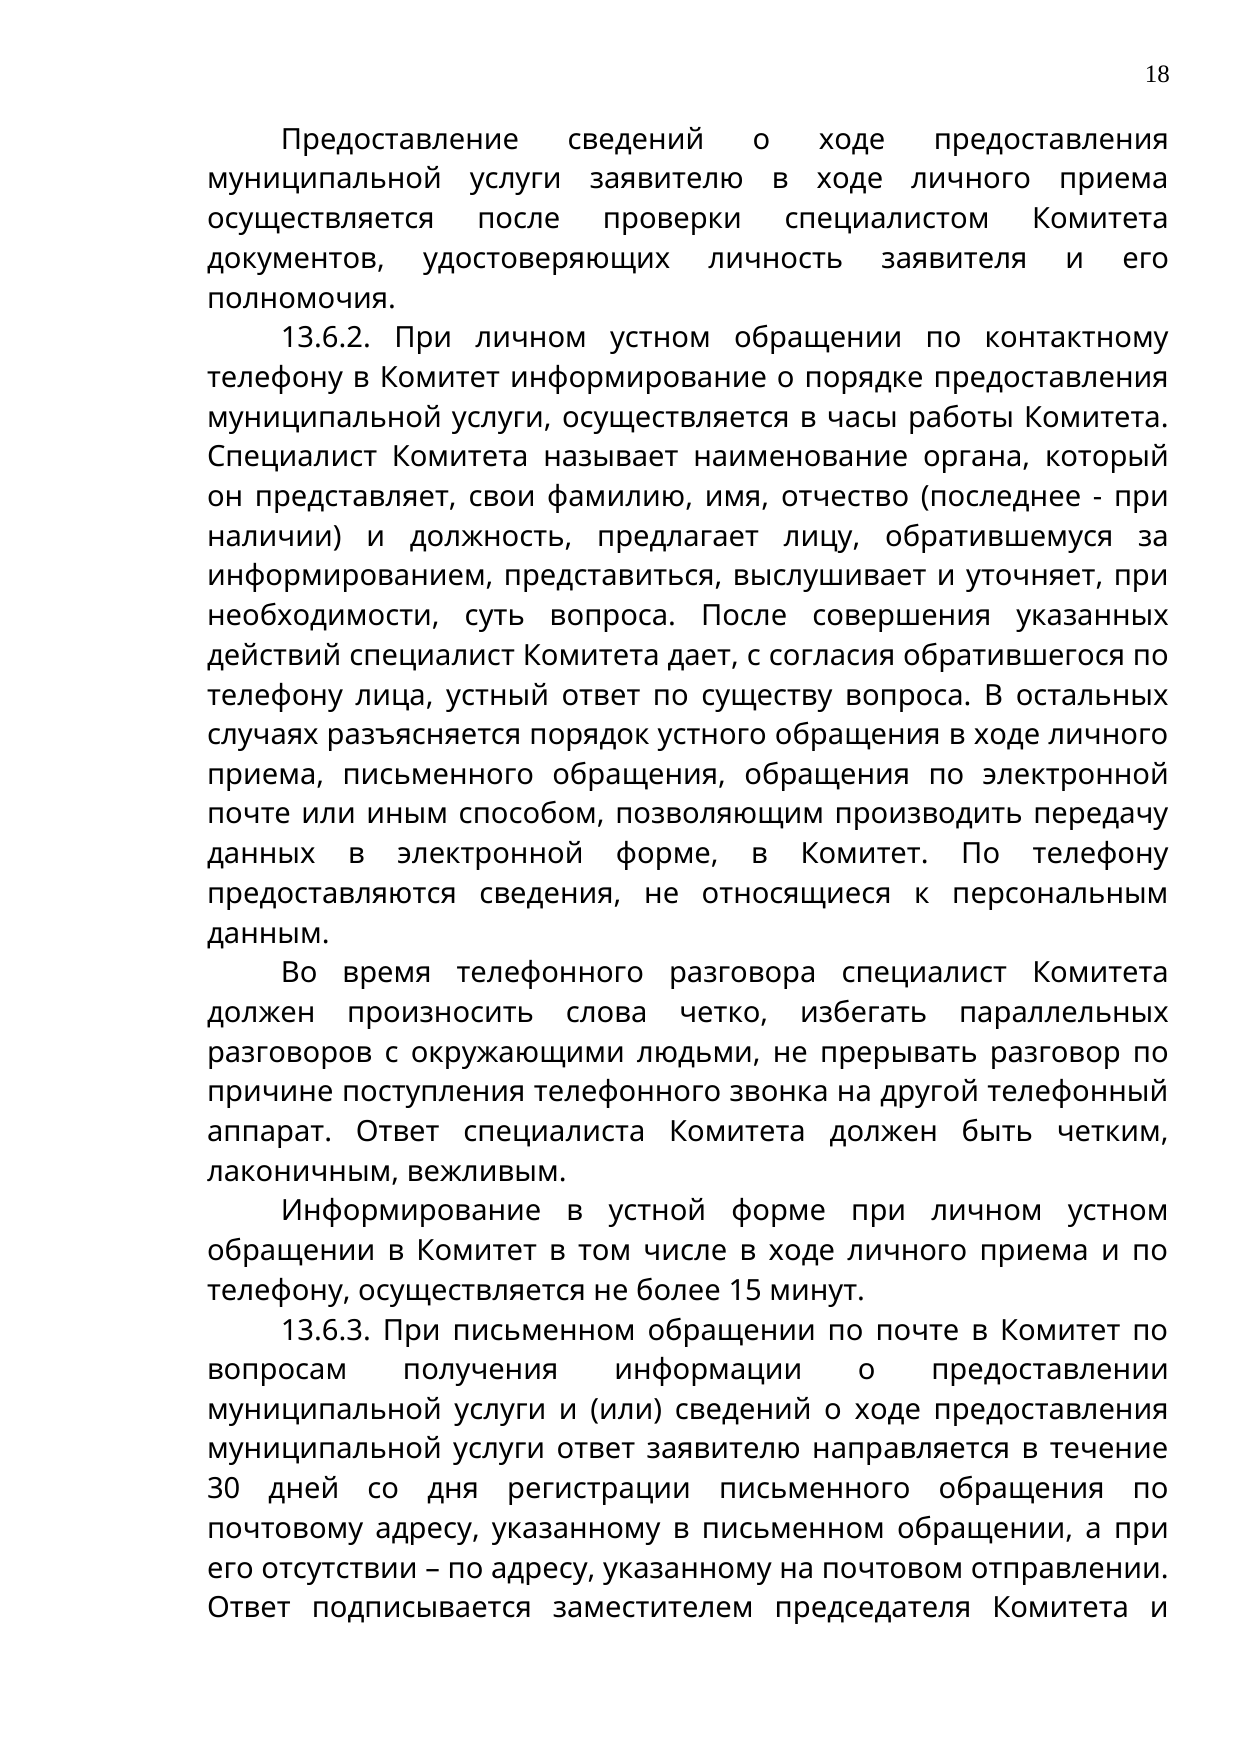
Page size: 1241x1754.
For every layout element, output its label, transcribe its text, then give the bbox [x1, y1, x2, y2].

text Информирование в устной форме при личном устном обращении в Комитет в том числе в ходе личного приема и по телефону, осуществляется не более 15 минут. [207, 1190, 1169, 1309]
text 13.6.2. При личном устном обращении по контактному телефону в Комитет информирование о порядке предоставления муниципальной услуги, осуществляется в часы работы Комитета. Специалист Комитета называет наименование органа, который он представляет, свои фамилию, имя, отчество (последнее - при наличии) и должность, предлагает лицу, обратившемуся за информированием, представиться, выслушивает и уточняет, при необходимости, суть вопроса. После совершения указанных действий специалист Комитета дает, с согласия обратившегося по телефону лица, устный ответ по существу вопроса. В остальных случаях разъясняется порядок устного обращения в ходе личного приема, письменного обращения, обращения по электронной почте или иным способом, позволяющим производить передачу данных в электронной форме, в Комитет. По телефону предоставляются сведения, не относящиеся к персональным данным. [207, 317, 1169, 952]
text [207, 1309, 1169, 1626]
text Предоставление сведений о ходе предоставления муниципальной услуги заявителю в ходе личного приема осуществляется после проверки специалистом Комитета документов, удостоверяющих личность заявителя и его полномочия. [207, 118, 1169, 317]
text Во время телефонного разговора специалист Комитета должен произносить слова четко, избегать параллельных разговоров с окружающими людьми, не прерывать разговор по причине поступления телефонного звонка на другой телефонный аппарат. Ответ специалиста Комитета должен быть четким, лаконичным, вежливым. [207, 952, 1169, 1190]
